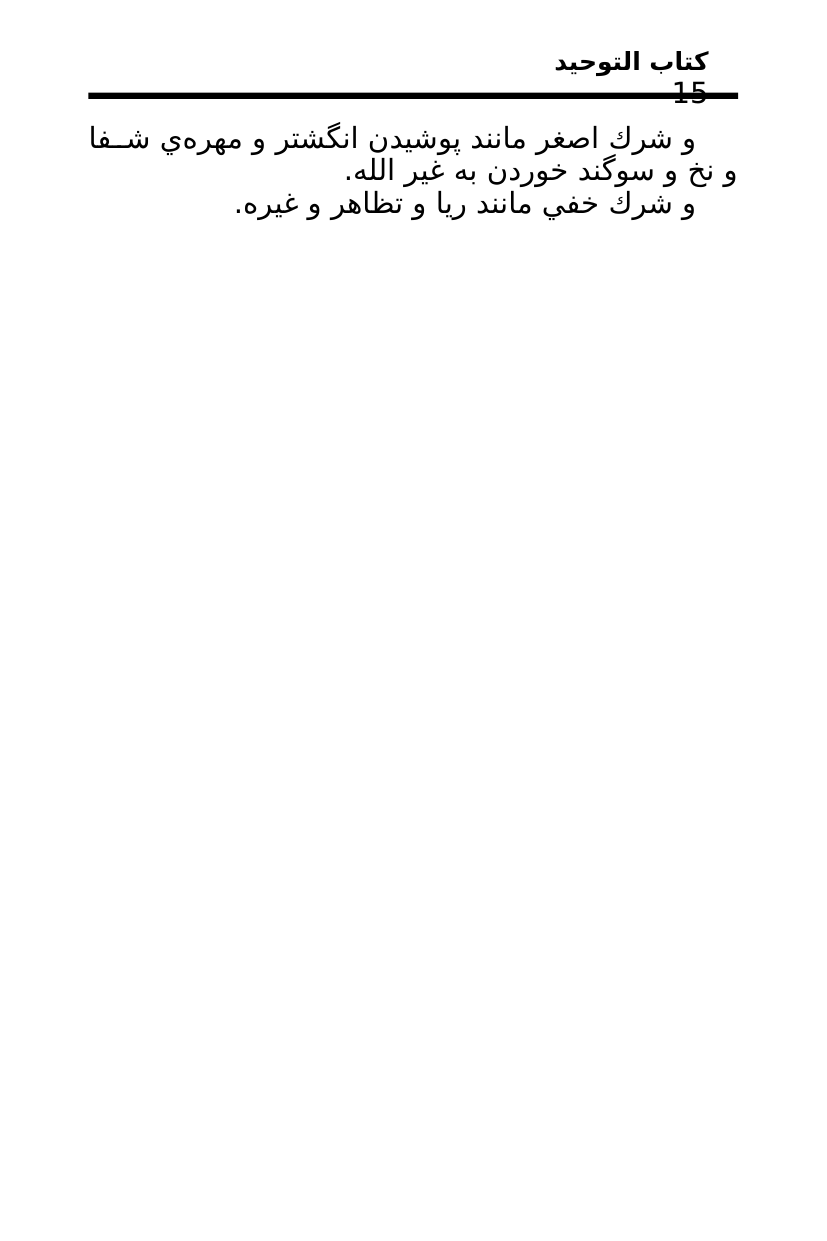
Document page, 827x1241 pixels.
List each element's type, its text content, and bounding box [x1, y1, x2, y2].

text و شرك اصغر مانند پوشيدن انگشتر و مهره‌ي شفا و نخ و سوگند خوردن به غير الله. [89, 123, 738, 187]
text و شرك خفي مانند ريا و تظاهر و غيره. [89, 187, 738, 219]
